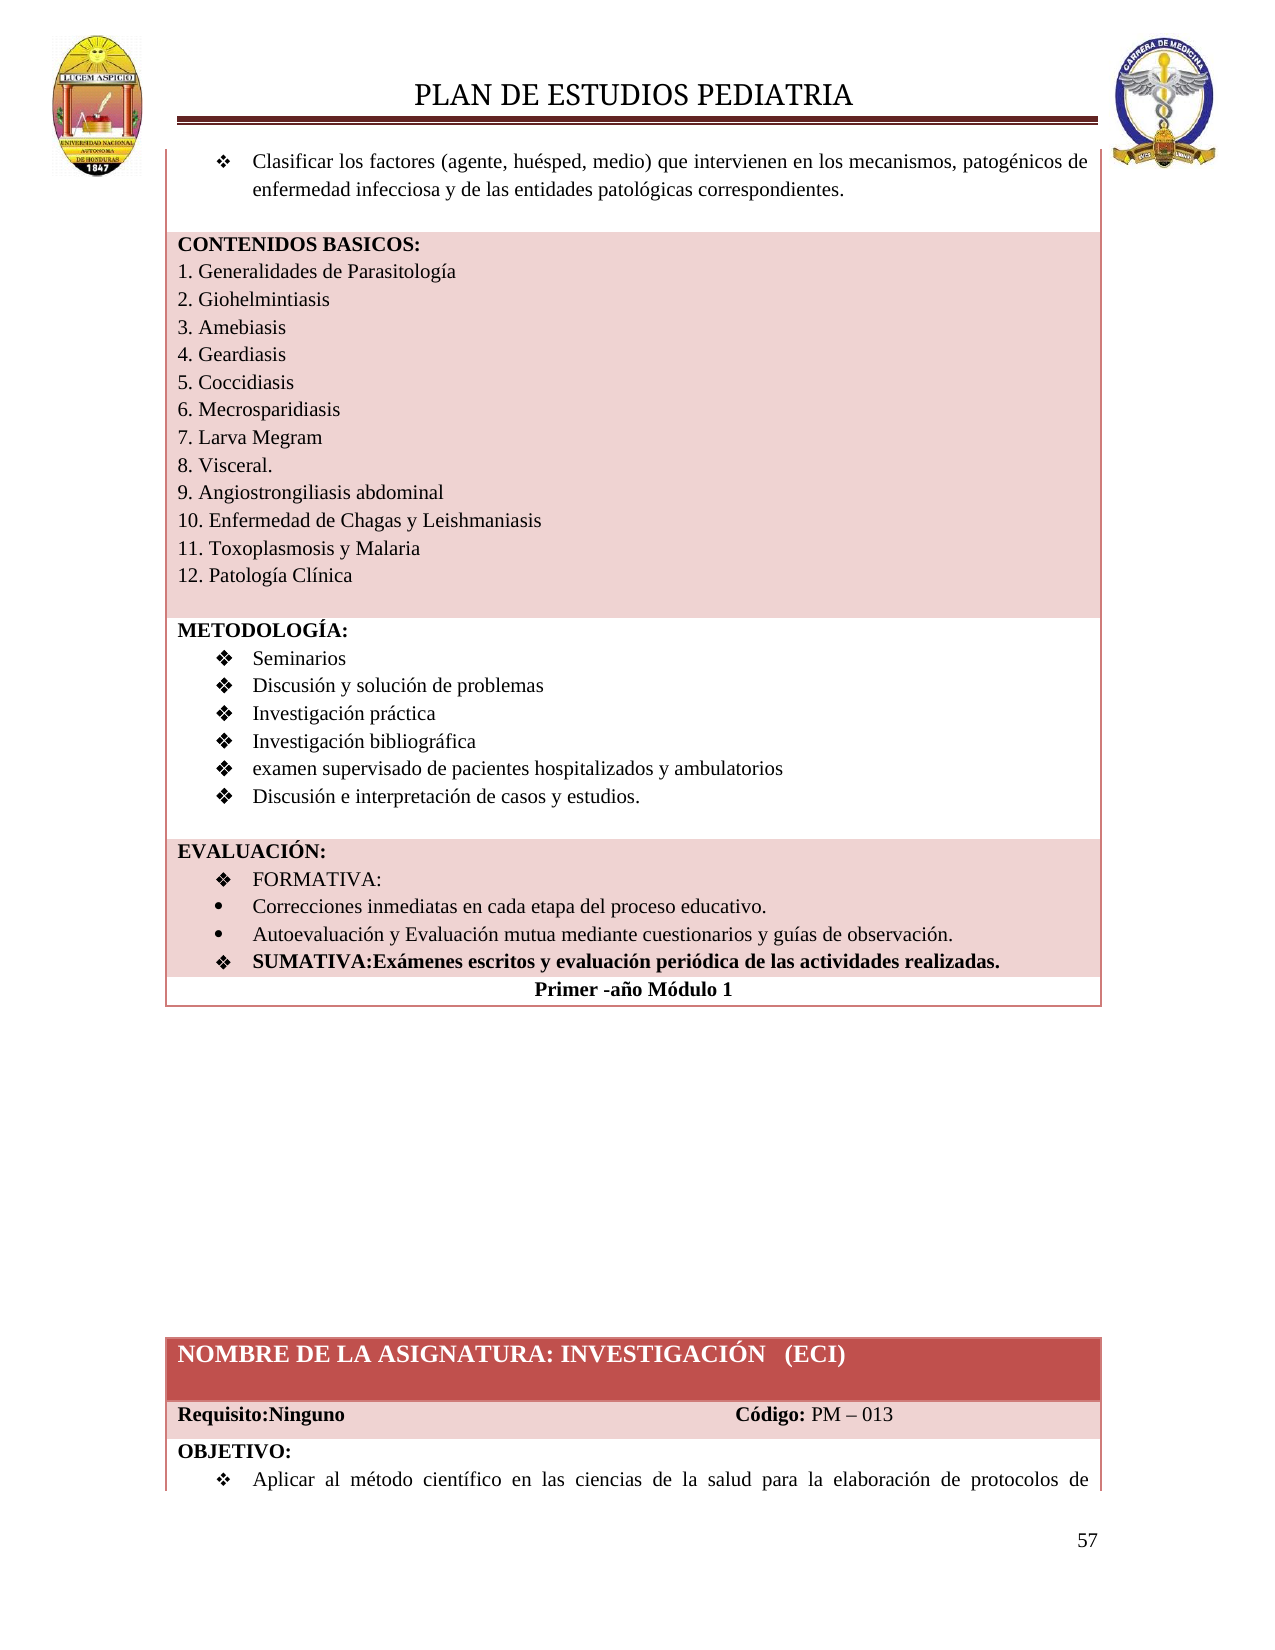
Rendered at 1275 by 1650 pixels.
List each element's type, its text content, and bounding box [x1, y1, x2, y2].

table_cell METODOLOGÍA: Seminarios Discusión y solución de problemas Investigación práctica Investigación bibliográfica examen supervisado de pacientes hospitalizados y ambulatorios Discusión e interpretación de casos y estudios. [167, 618, 1100, 839]
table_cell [167, 1439, 1100, 1491]
table_header NOMBRE DE LA ASIGNATURA: INVESTIGACIÓN (ECI) [167, 1339, 1100, 1400]
table_cell Primer -año Módulo 1 [167, 977, 1100, 1005]
table_cell EVALUACIÓN: FORMATIVA: Correcciones inmediatas en cada etapa del proceso educativo. Autoevaluación y Evaluación mutua mediante cuestionarios y guías de observación. SUMATIVA:Exámenes escritos y evaluación periódica de las actividades realizadas. [167, 839, 1100, 977]
table_cell Requisito:Ninguno [167, 1402, 724, 1439]
table_cell CONTENIDOS BASICOS: 1. Generalidades de Parasitología 2. Giohelmintiasis 3. Amebiasis 4. Geardiasis 5. Coccidiasis 6. Mecrosparidiasis 7. Larva Megram 8. Visceral. 9. Angiostrongiliasis abdominal 10. Enfermedad de Chagas y Leishmaniasis 11. Toxoplasmosis y Malaria 12. Patología Clínica [167, 232, 1100, 618]
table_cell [167, 149, 1100, 232]
picture [1108, 33, 1219, 169]
picture [50, 33, 145, 179]
table_cell Código: PM – 013 [724, 1402, 1100, 1439]
